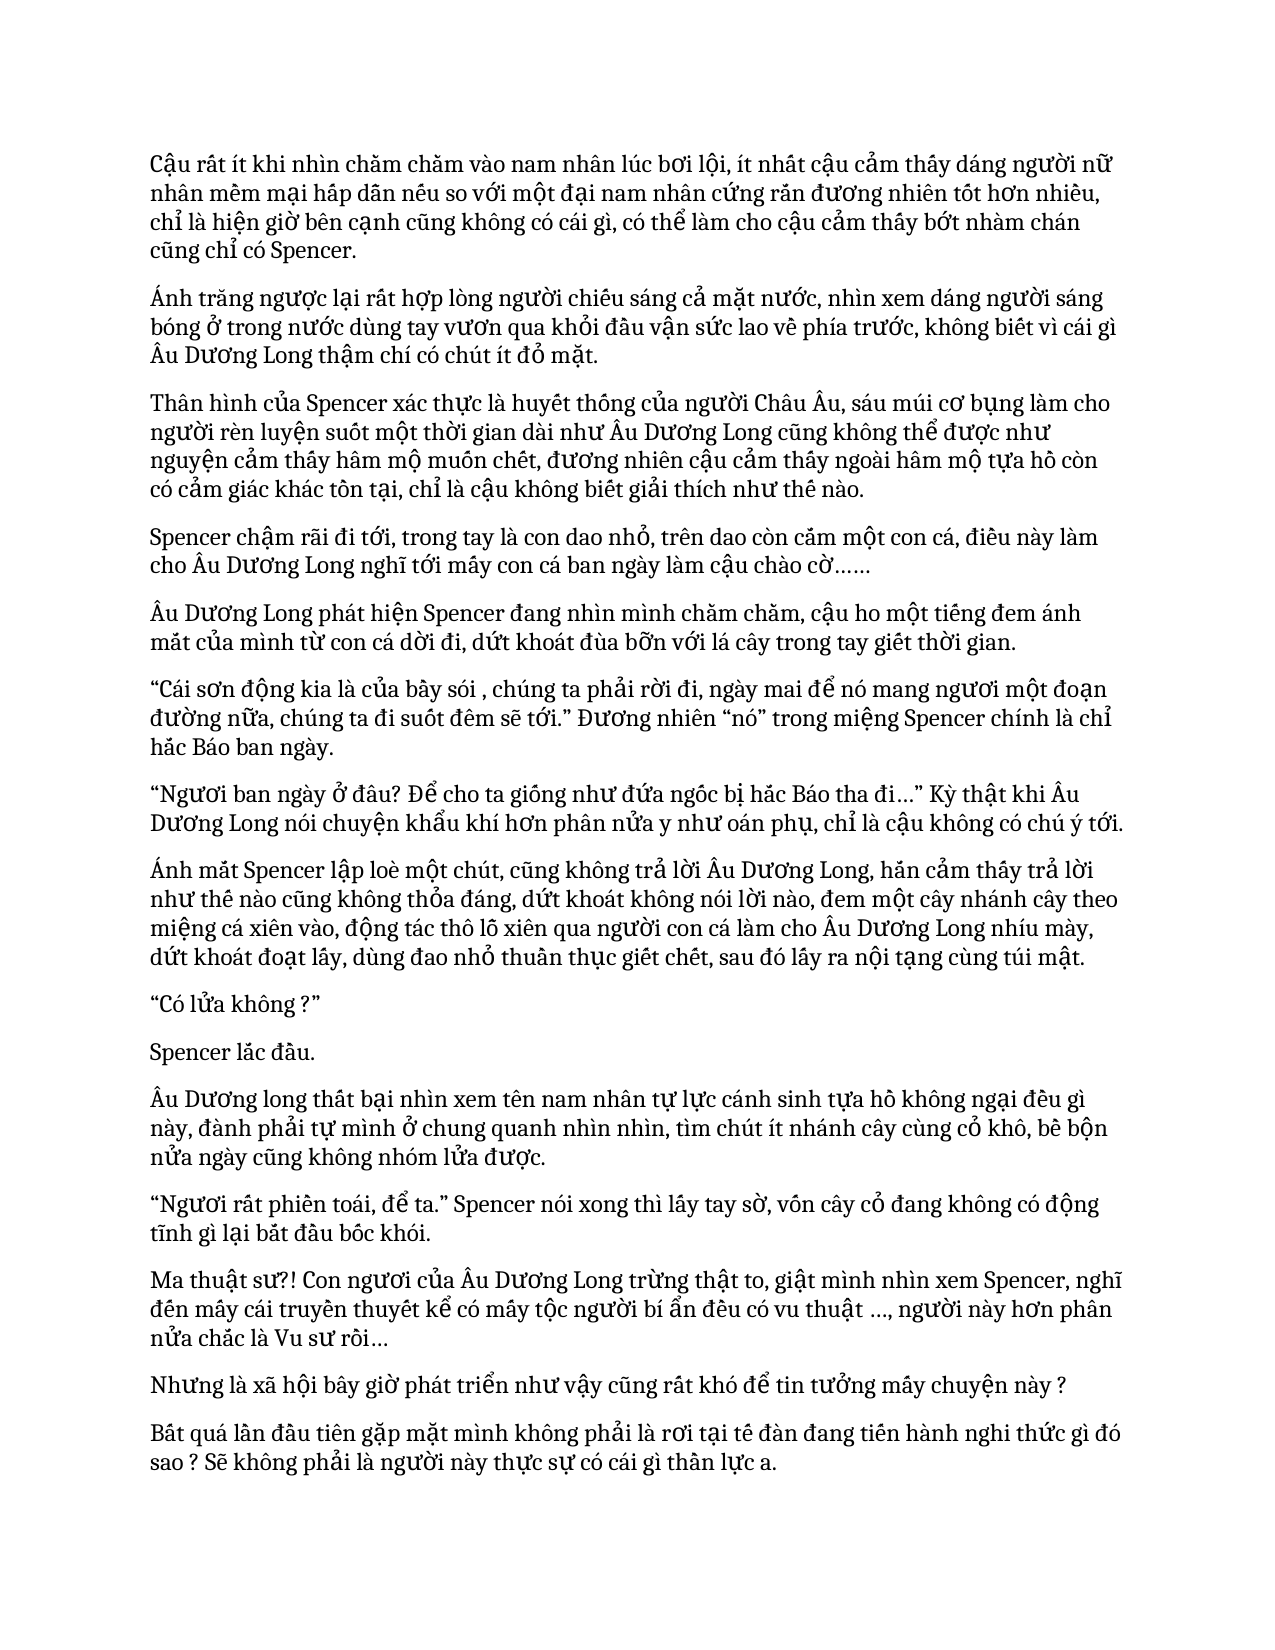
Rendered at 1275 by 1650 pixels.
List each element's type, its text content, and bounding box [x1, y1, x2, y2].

text Thân hình của Spencer xác thực là huyết thống của người Châu Âu, sáu múi cơ bụng làm cho người rèn luyện suốt một thời gian dài như Âu Dương Long cũng không thể được như nguyện cảm thấy hâm mộ muốn chết, đương nhiên cậu cảm thấy ngoài hâm mộ tựa hồ còn có cảm giác khác tồn tại, chỉ là cậu không biết giải thích như thế nào. [150, 389, 1125, 504]
text Bất quá lần đầu tiên gặp mặt mình không phải là rơi tại tế đàn đang tiến hành nghi thức gì đó sao ? Sẽ không phải là người này thực sự có cái gì thần lực a. [150, 1419, 1125, 1476]
text Spencer lắc đầu. [150, 1037, 1125, 1066]
text Nhưng là xã hội bây giờ phát triển như vậy cũng rất khó để tin tưởng mấy chuyện này ? [150, 1371, 1125, 1400]
text “Có lửa không ?” [150, 990, 1125, 1019]
text Âu Dương long thất bại nhìn xem tên nam nhân tự lực cánh sinh tựa hồ không ngại đều gì này, đành phải tự mình ở chung quanh nhìn nhìn, tìm chút ít nhánh cây cùng cỏ khô, bề bộn nửa ngày cũng không nhóm lửa được. [150, 1085, 1125, 1171]
text Âu Dương Long phát hiện Spencer đang nhìn mình chằm chằm, cậu ho một tiếng đem ánh mắt của mình từ con cá dời đi, dứt khoát đùa bỡn với lá cây trong tay giết thời gian. [150, 599, 1125, 656]
text Spencer chậm rãi đi tới, trong tay là con dao nhỏ, trên dao còn cắm một con cá, điều này làm cho Âu Dương Long nghĩ tới mấy con cá ban ngày làm cậu chào cờ…… [150, 522, 1125, 580]
text “Ngươi rất phiền toái, để ta.” Spencer nói xong thì lấy tay sờ, vốn cây cỏ đang không có động tĩnh gì lại bắt đầu bốc khói. [150, 1190, 1125, 1247]
text “Cái sơn động kia là của bầy sói , chúng ta phải rời đi, ngày mai để nó mang ngươi một đoạn đường nữa, chúng ta đi suốt đêm sẽ tới.” Đương nhiên “nó” trong miệng Spencer chính là chỉ hắc Báo ban ngày. [150, 675, 1125, 761]
text Cậu rất ít khi nhìn chằm chằm vào nam nhân lúc bơi lội, ít nhất cậu cảm thấy dáng người nữ nhân mềm mại hấp dẫn nếu so với một đại nam nhân cứng rắn đương nhiên tốt hơn nhiều, chỉ là hiện giờ bên cạnh cũng không có cái gì, có thể làm cho cậu cảm thấy bớt nhàm chán cũng chỉ có Spencer. [150, 150, 1125, 265]
text “Ngươi ban ngày ở đâu? Để cho ta giống như đứa ngốc bị hắc Báo tha đi…” Kỳ thật khi Âu Dương Long nói chuyện khẩu khí hơn phân nửa y như oán phụ, chỉ là cậu không có chú ý tới. [150, 780, 1125, 837]
text Ánh trăng ngược lại rất hợp lòng người chiếu sáng cả mặt nước, nhìn xem dáng người sáng bóng ở trong nước dùng tay vươn qua khỏi đầu vận sức lao về phía trước, không biết vì cái gì Âu Dương Long thậm chí có chút ít đỏ mặt. [150, 284, 1125, 370]
text Ánh mắt Spencer lập loè một chút, cũng không trả lời Âu Dương Long, hắn cảm thấy trả lời như thế nào cũng không thỏa đáng, dứt khoát không nói lời nào, đem một cây nhánh cây theo miệng cá xiên vào, động tác thô lỗ xiên qua người con cá làm cho Âu Dương Long nhíu mày, dứt khoát đoạt lấy, dùng đao nhỏ thuần thục giết chết, sau đó lấy ra nội tạng cùng túi mật. [150, 856, 1125, 971]
text Ma thuật sư?! Con ngươi của Âu Dương Long trừng thật to, giật mình nhìn xem Spencer, nghĩ đến mấy cái truyền thuyết kể có mấy tộc người bí ẩn đều có vu thuật …, người này hơn phân nửa chắc là Vu sư rồi… [150, 1266, 1125, 1352]
